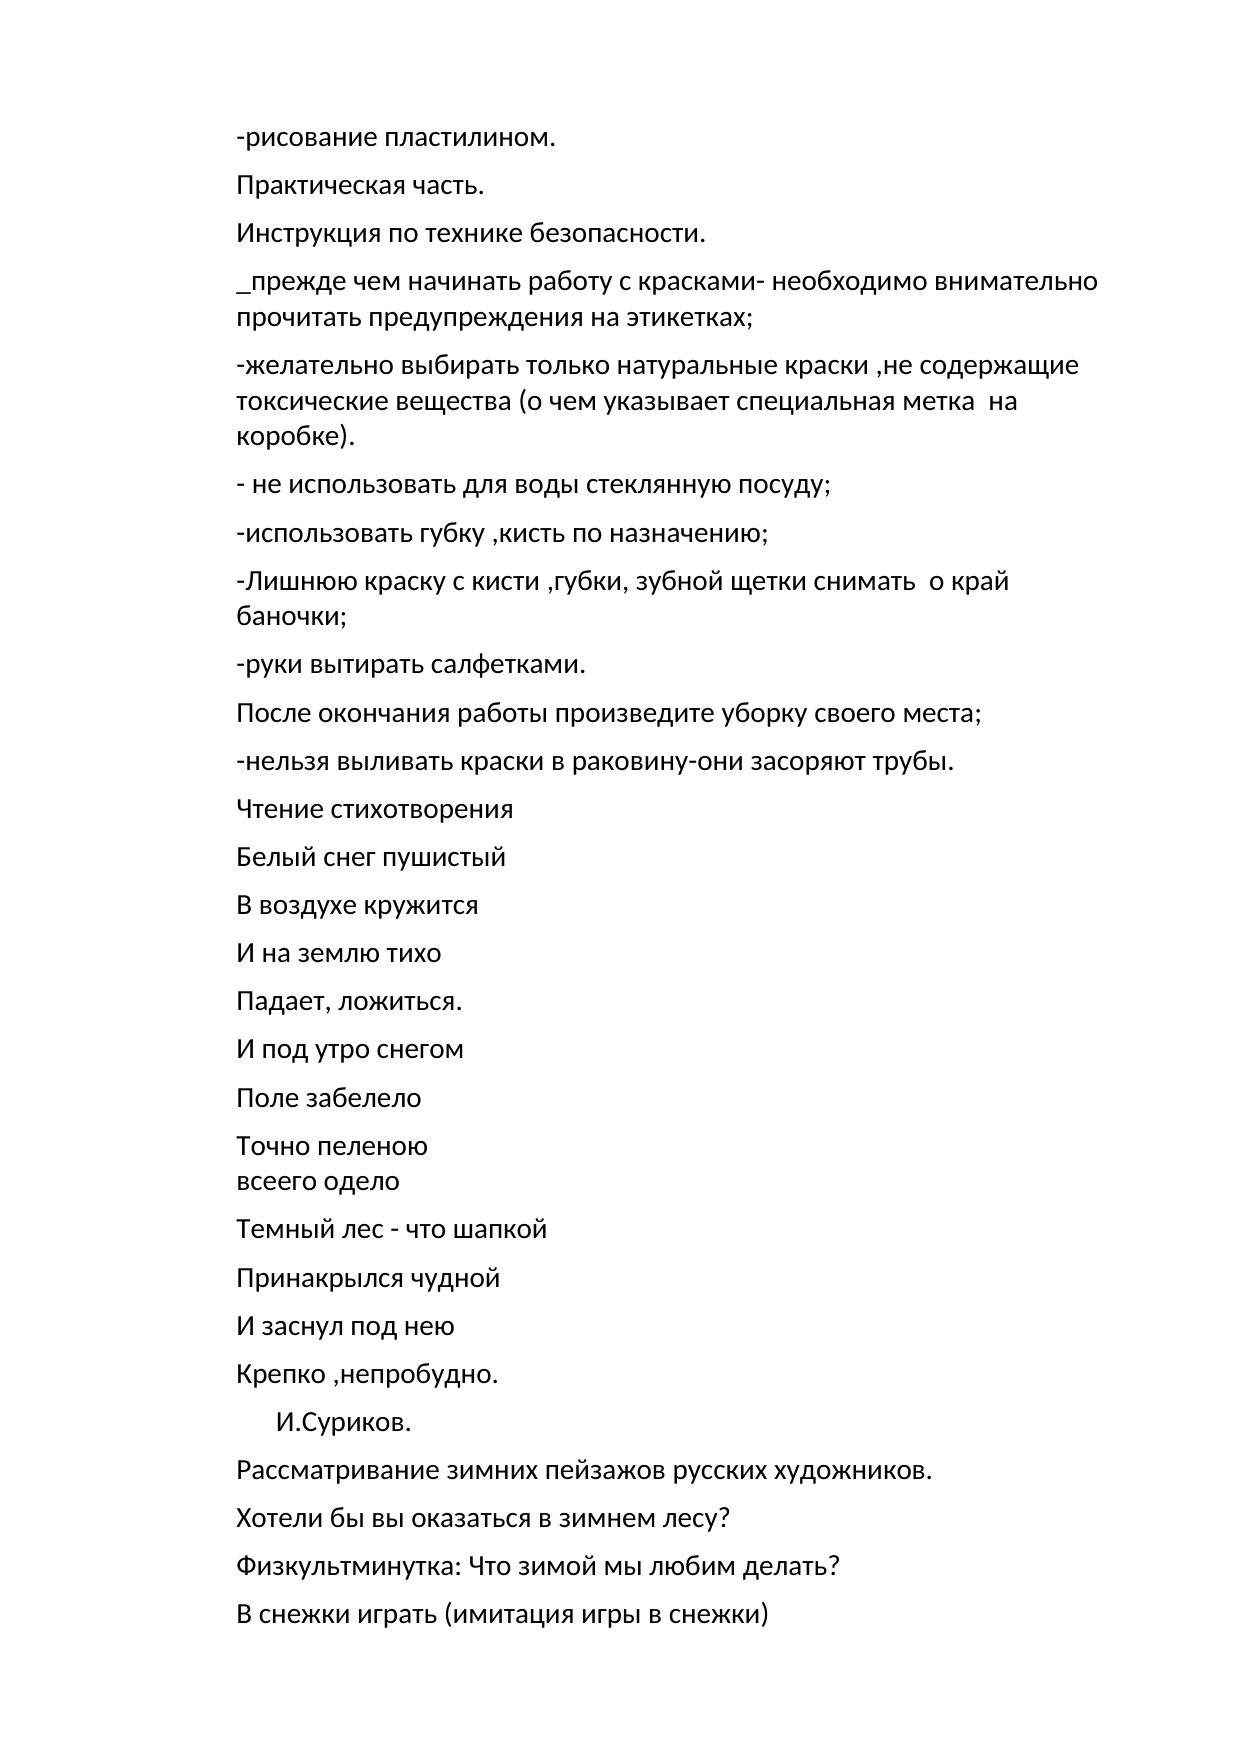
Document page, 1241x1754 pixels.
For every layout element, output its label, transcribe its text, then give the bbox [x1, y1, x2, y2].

text Принакрылся чудной [236, 1259, 1122, 1294]
text Рассматривание зимних пейзажов русских художников. [236, 1451, 1122, 1487]
text -руки вытирать салфетками. [236, 646, 1122, 681]
text -желательно выбирать только натуральные краски ,не содержащие токсические вещества (о чем указывает специальная метка на коробке). [236, 346, 1122, 453]
text Практическая часть. [236, 166, 1122, 202]
text В воздухе кружится [236, 886, 1122, 922]
text -нельзя выливать краски в раковину-они засоряют трубы. [236, 742, 1122, 777]
text Поле забелело [236, 1079, 1122, 1114]
text -Лишнюю краску с кисти ,губки, зубной щетки снимать о край баночки; [236, 562, 1122, 633]
text Чтение стихотворения [236, 790, 1122, 826]
text И.Суриков. [236, 1403, 1122, 1439]
text _прежде чем начинать работу с красками- необходимо внимательно прочитать предупреждения на этикетках; [236, 262, 1122, 334]
text И под утро снегом [236, 1031, 1122, 1066]
text Белый снег пушистый [236, 838, 1122, 874]
text Точно пеленою всеего одело [236, 1127, 1122, 1198]
text И заснул под нею [236, 1307, 1122, 1342]
text Хотели бы вы оказаться в зимнем лесу? [236, 1499, 1122, 1535]
text Падает, ложиться. [236, 982, 1122, 1018]
text Крепко ,непробудно. [236, 1355, 1122, 1391]
text -использовать губку ,кисть по назначению; [236, 514, 1122, 549]
text - не использовать для воды стеклянную посуду; [236, 466, 1122, 501]
text Инструкция по технике безопасности. [236, 214, 1122, 250]
text В снежки играть (имитация игры в снежки) [236, 1596, 1122, 1631]
text И на землю тихо [236, 934, 1122, 970]
text Физкультминутка: Что зимой мы любим делать? [236, 1547, 1122, 1583]
text -рисование пластилином. [236, 118, 1122, 154]
text После окончания работы произведите уборку своего места; [236, 694, 1122, 729]
text Темный лес - что шапкой [236, 1211, 1122, 1246]
